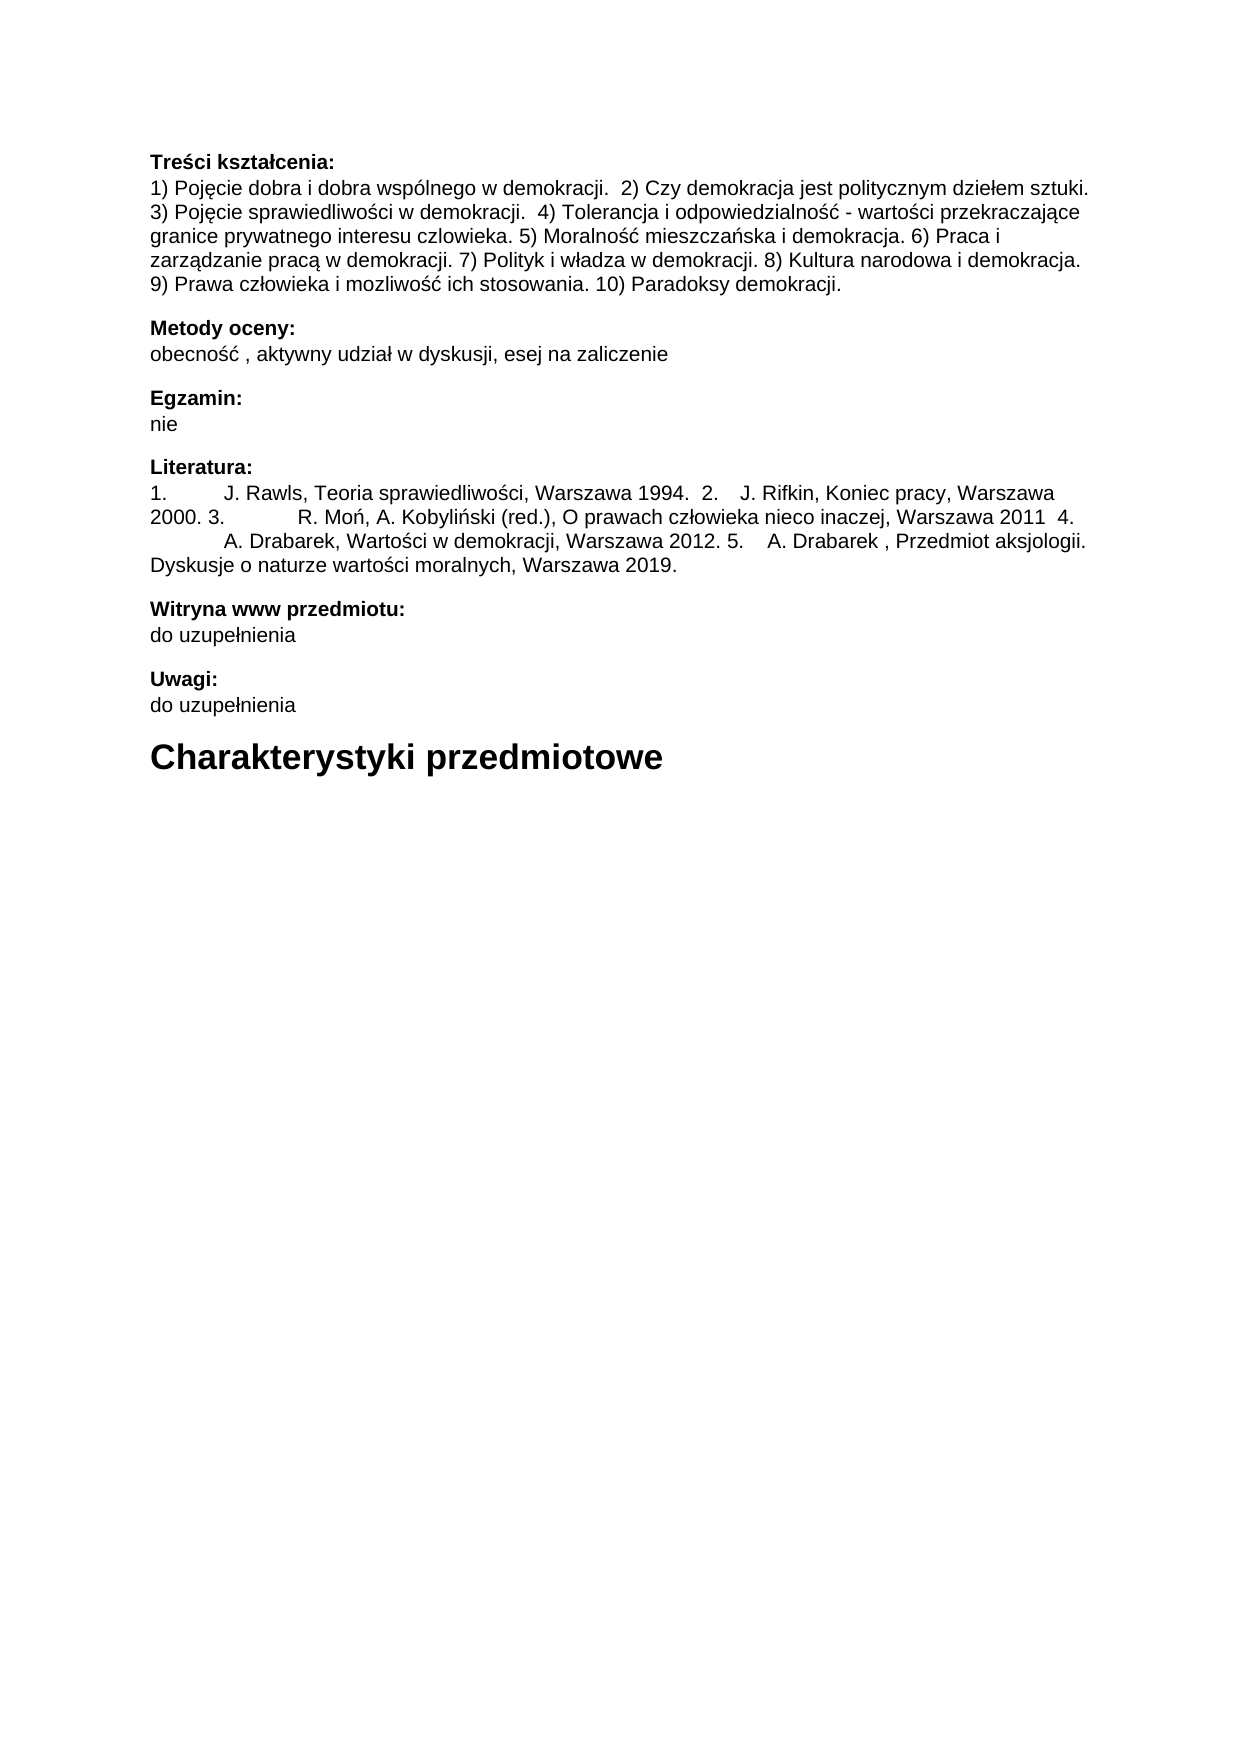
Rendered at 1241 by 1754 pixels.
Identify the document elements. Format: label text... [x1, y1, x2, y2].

subtitle Charakterystyki przedmiotowe [150, 736, 1090, 777]
text nie [150, 411, 1090, 435]
text Literatura: [150, 455, 1090, 479]
text Uwagi: [150, 667, 1090, 691]
text Egzamin: [150, 385, 1090, 409]
text obecność , aktywny udział w dyskusji, esej na zaliczenie [150, 342, 1090, 366]
text Metody oceny: [150, 316, 1090, 339]
text 1) Pojęcie dobra i dobra wspólnego w demokracji. 2) Czy demokracja jest politycznym dziełem sztuki. 3) Pojęcie sprawiedliwości w demokracji. 4) Tolerancja i odpowiedzialność - wartości przekraczające granice prywatnego interesu czlowieka. 5) Moralność mieszczańska i demokracja. 6) Praca i zarządzanie pracą w demokracji. 7) Polityk i władza w demokracji. 8) Kultura narodowa i demokracja. 9) Prawa człowieka i mozliwość ich stosowania. 10) Paradoksy demokracji. [150, 176, 1090, 296]
text 1. J. Rawls, Teoria sprawiedliwości, Warszawa 1994. 2. J. Rifkin, Koniec pracy, Warszawa 2000. 3. R. Moń, A. Kobyliński (red.), O prawach człowieka nieco inaczej, Warszawa 2011 4. A. Drabarek, Wartości w demokracji, Warszawa 2012. 5. A. Drabarek , Przedmiot aksjologii. Dyskusje o naturze wartości moralnych, Warszawa 2019. [150, 481, 1090, 577]
text Treści kształcenia: [150, 150, 1090, 174]
text Witryna www przedmiotu: [150, 597, 1090, 621]
text do uzupełnienia [150, 623, 1090, 647]
text do uzupełnienia [150, 693, 1090, 717]
